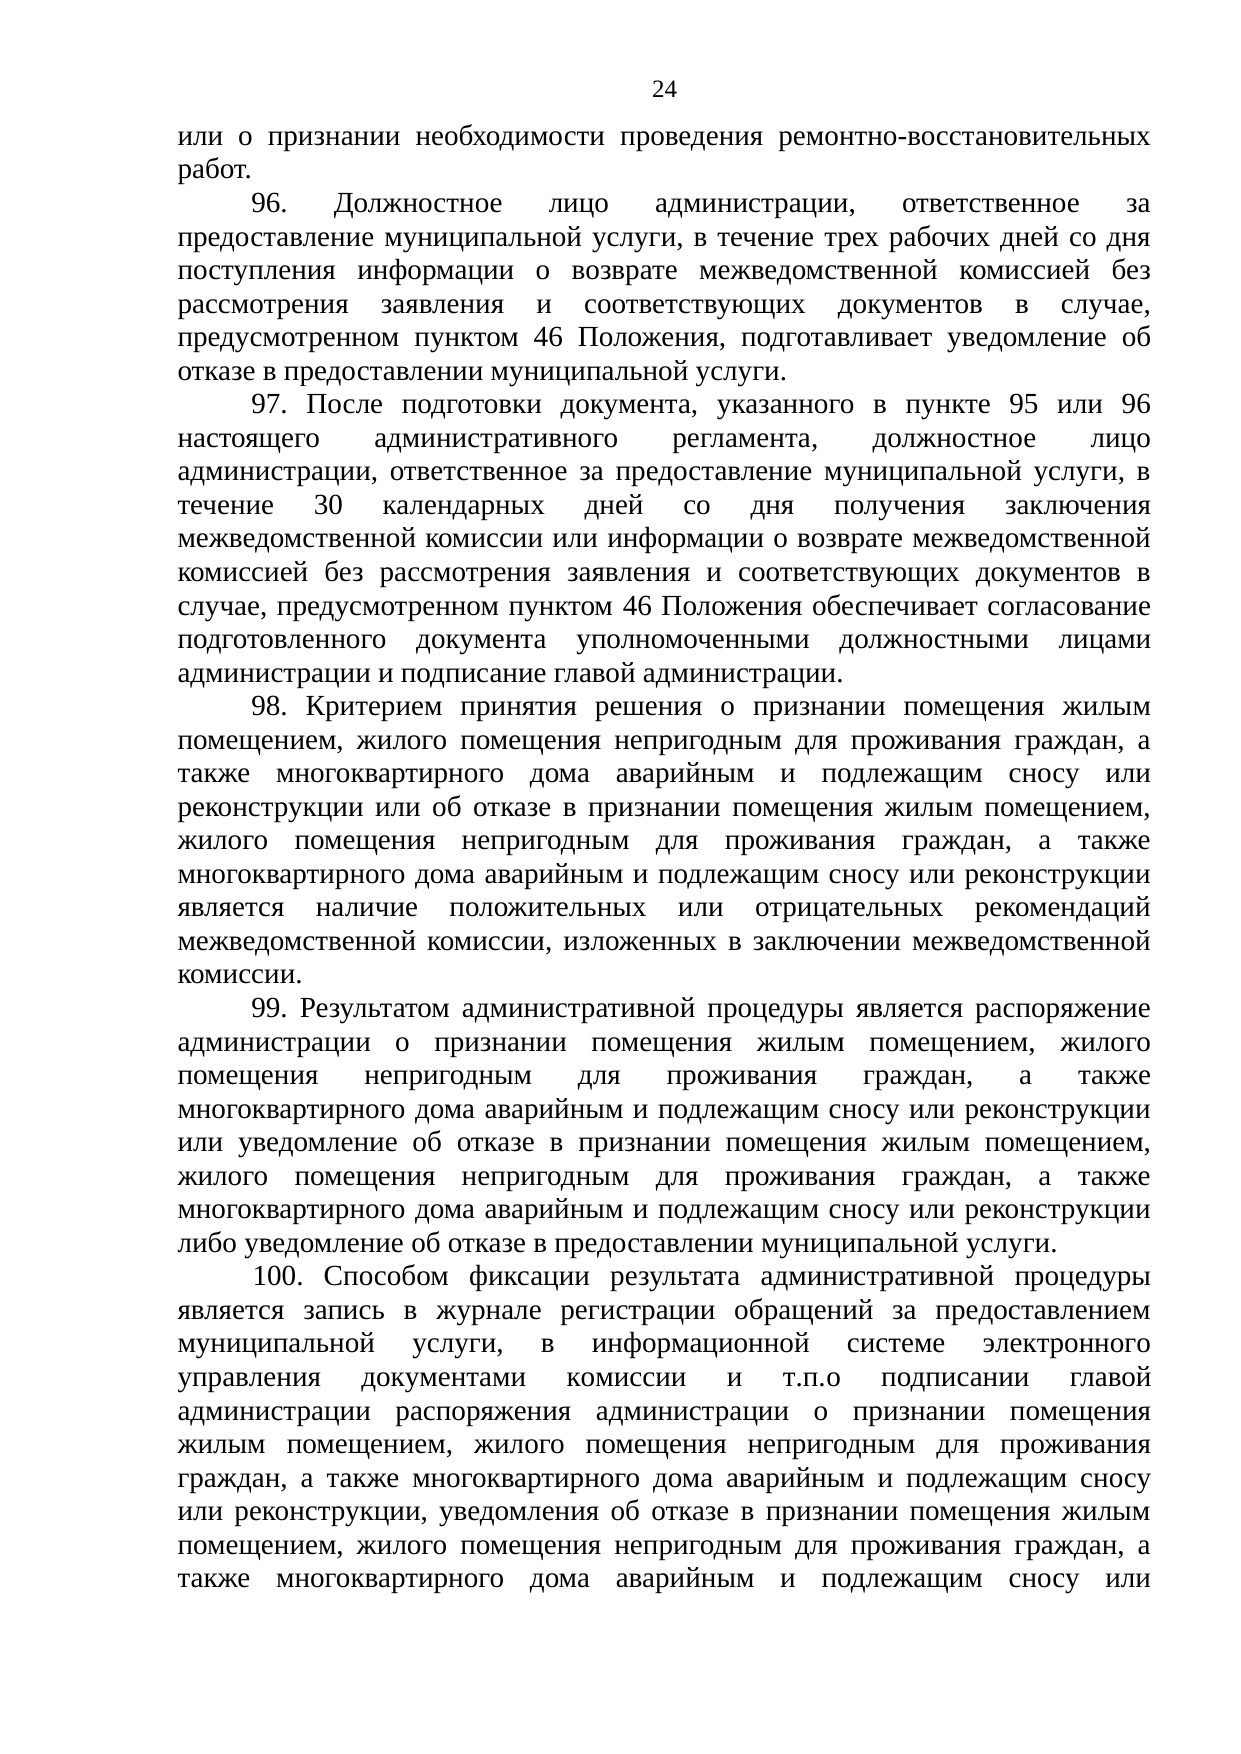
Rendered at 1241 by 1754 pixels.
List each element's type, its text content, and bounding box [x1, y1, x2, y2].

text 96. Должностное лицо администрации, ответственное за предоставление муниципальной услуги, в течение трех рабочих дней со дня поступления информации о возврате межведомственной комиссией без рассмотрения заявления и соответствующих документов в случае, предусмотренном пунктом 46 Положения, подготавливает уведомление об отказе в предоставлении муниципальной услуги. [177, 185, 1152, 386]
text 97. После подготовки документа, указанного в пункте 95 или 96 настоящего административного регламента, должностное лицо администрации, ответственное за предоставление муниципальной услуги, в течение 30 календарных дней со дня получения заключения межведомственной комиссии или информации о возврате межведомственной комиссией без рассмотрения заявления и соответствующих документов в случае, предусмотренном пунктом 46 Положения обеспечивает согласование подготовленного документа уполномоченными должностными лицами администрации и подписание главой администрации. [177, 386, 1152, 688]
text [177, 1258, 1152, 1594]
text 98. Критерием принятия решения о признании помещения жилым помещением, жилого помещения непригодным для проживания граждан, а также многоквартирного дома аварийным и подлежащим сносу или реконструкции или об отказе в признании помещения жилым помещением, жилого помещения непригодным для проживания граждан, а также многоквартирного дома аварийным и подлежащим сносу или реконструкции является наличие положительных или отрицательных рекомендаций межведомственной комиссии, изложенных в заключении межведомственной комиссии. [177, 688, 1152, 990]
text 99. Результатом административной процедуры является распоряжение администрации о признании помещения жилым помещением, жилого помещения непригодным для проживания граждан, а также многоквартирного дома аварийным и подлежащим сносу или реконструкции или уведомление об отказе в признании помещения жилым помещением, жилого помещения непригодным для проживания граждан, а также многоквартирного дома аварийным и подлежащим сносу или реконструкции либо уведомление об отказе в предоставлении муниципальной услуги. [177, 990, 1152, 1258]
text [177, 118, 1152, 185]
